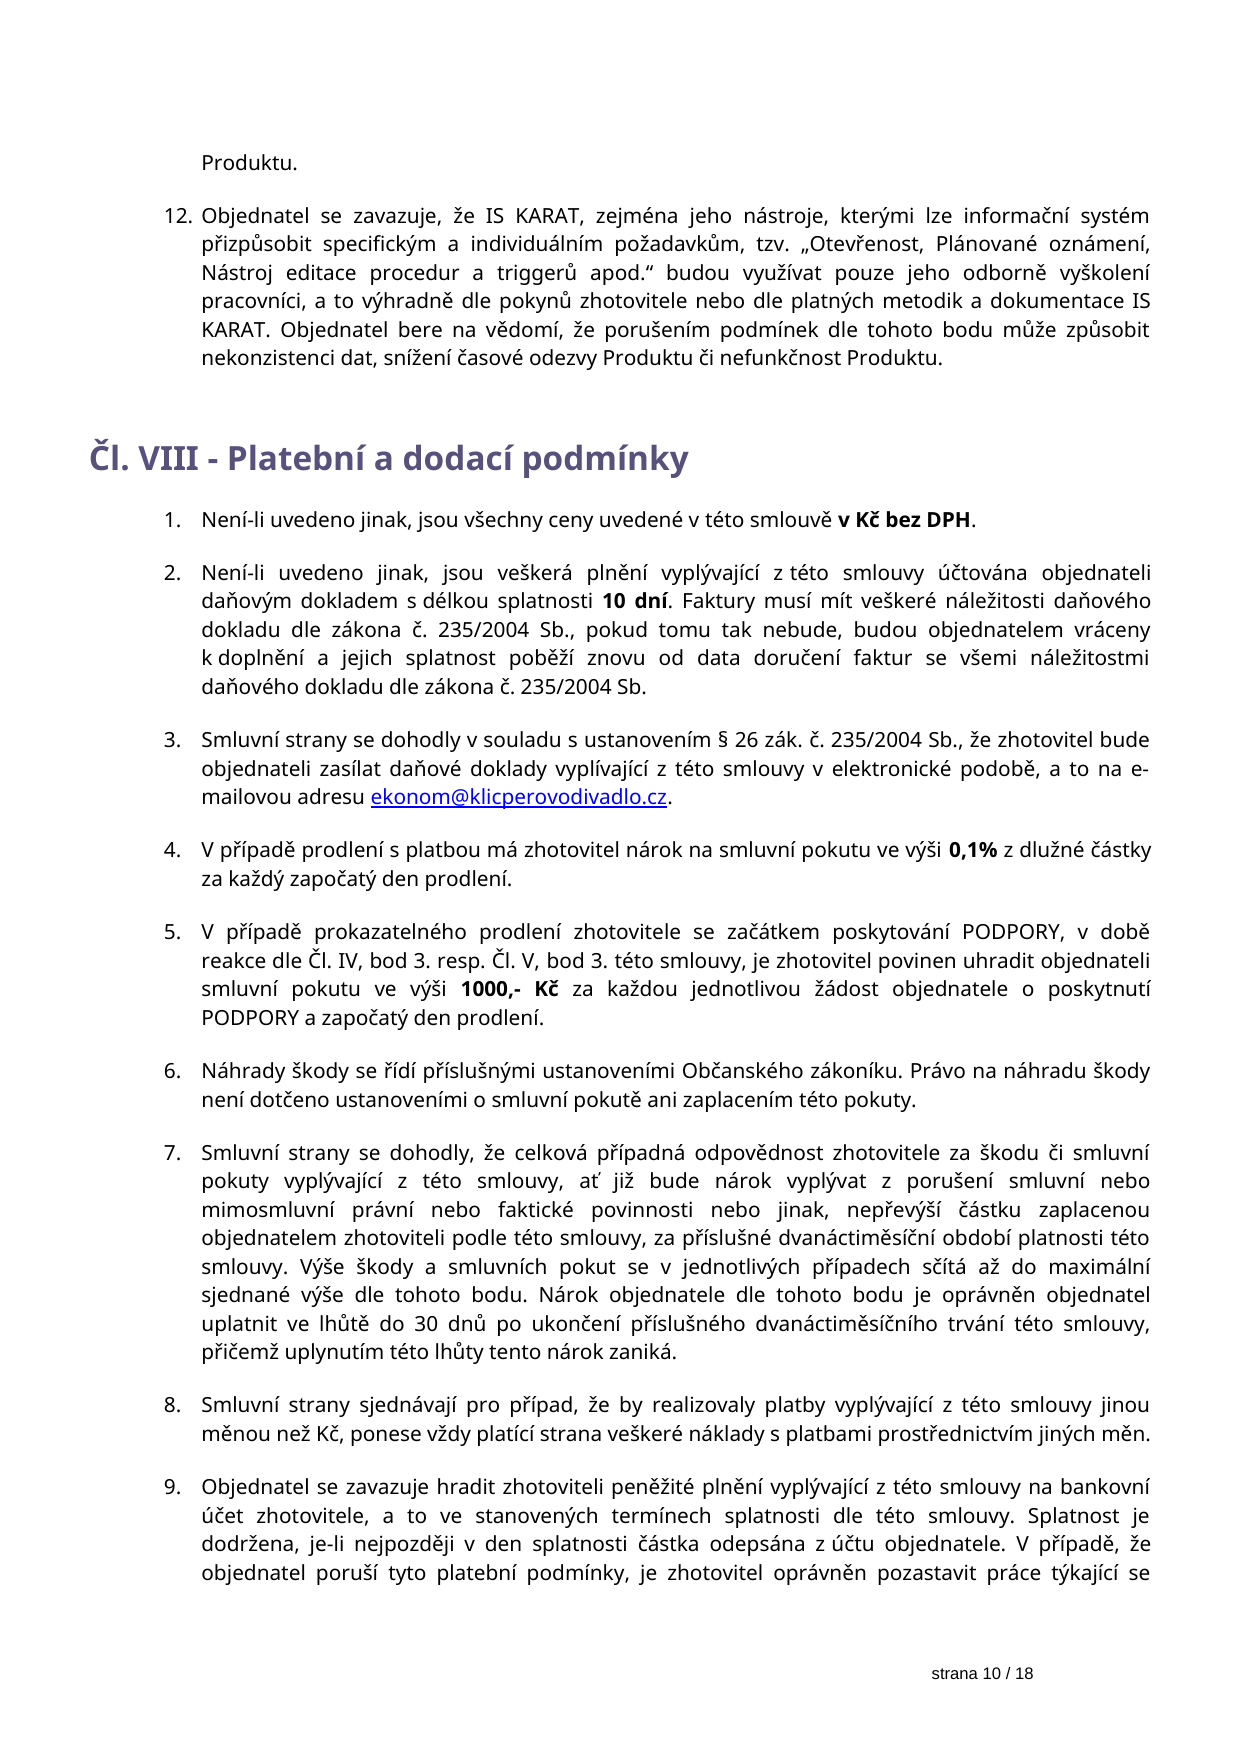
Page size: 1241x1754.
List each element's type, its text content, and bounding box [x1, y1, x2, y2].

subtitle Čl. VIII - Platební a dodací podmínky [89, 434, 1152, 480]
list Náhrady škody se řídí příslušnými ustanoveními Občanského zákoníku. Právo na náhradu škody není dotčeno ustanoveními o smluvní pokutě ani zaplacením této pokuty. [164, 1056, 1152, 1113]
list Není-li uvedeno jinak, jsou všechny ceny uvedené v této smlouvě v Kč bez DPH. [164, 505, 1152, 533]
list Není-li uvedeno jinak, jsou veškerá plnění vyplývající z této smlouvy účtována objednateli daňovým dokladem s délkou splatnosti 10 dní. Faktury musí mít veškeré náležitosti daňového dokladu dle zákona č. 235/2004 Sb., pokud tomu tak nebude, budou objednatelem vráceny k doplnění a jejich splatnost poběží znovu od data doručení faktur se všemi náležitostmi daňového dokladu dle zákona č. 235/2004 Sb. [164, 558, 1152, 700]
list V případě prodlení s platbou má zhotovitel nárok na smluvní pokutu ve výši 0,1% z dlužné částky za každý započatý den prodlení. [164, 836, 1152, 892]
list Smluvní strany sjednávají pro případ, že by realizovaly platby vyplývající z této smlouvy jinou měnou než Kč, ponese vždy platící strana veškeré náklady s platbami prostřednictvím jiných měn. [164, 1391, 1152, 1447]
list Smluvní strany se dohodly v souladu s ustanovením § 26 zák. č. 235/2004 Sb., že zhotovitel bude objednateli zasílat daňové doklady vyplívající z této smlouvy v elektronické podobě, a to na e-mailovou adresu ekonom@klicperovodivadlo.cz. [164, 725, 1152, 811]
list V případě prokazatelného prodlení zhotovitele se začátkem poskytování PODPORY, v době reakce dle Čl. IV, bod 3. resp. Čl. V, bod 3. této smlouvy, je zhotovitel povinen uhradit objednateli smluvní pokutu ve výši 1000,- Kč za každou jednotlivou žádost objednatele o poskytnutí PODPORY a započatý den prodlení. [164, 917, 1152, 1031]
list Smluvní strany se dohodly, že celková případná odpovědnost zhotovitele za škodu či smluvní pokuty vyplývající z této smlouvy, ať již bude nárok vyplývat z porušení smluvní nebo mimosmluvní právní nebo faktické povinnosti nebo jinak, nepřevýší částku zaplacenou objednatelem zhotoviteli podle této smlouvy, za příslušné dvanáctiměsíční období platnosti této smlouvy. Výše škody a smluvních pokut se v jednotlivých případech sčítá až do maximální sjednané výše dle tohoto bodu. Nárok objednatele dle tohoto bodu je oprávněn objednatel uplatnit ve lhůtě do 30 dnů po ukončení příslušného dvanáctiměsíčního trvání této smlouvy, přičemž uplynutím této lhůty tento nárok zaniká. [164, 1138, 1152, 1366]
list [164, 1472, 1152, 1586]
list Objednatel se zavazuje, že IS KARAT, zejména jeho nástroje, kterými lze informační systém přizpůsobit specifickým a individuálním požadavkům, tzv. „Otevřenost, Plánované oznámení, Nástroj editace procedur a triggerů apod.“ budou využívat pouze jeho odborně vyškolení pracovníci, a to výhradně dle pokynů zhotovitele nebo dle platných metodik a dokumentace IS KARAT. Objednatel bere na vědomí, že porušením podmínek dle tohoto bodu může způsobit nekonzistenci dat, snížení časové odezvy Produktu či nefunkčnost Produktu. [164, 201, 1152, 372]
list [164, 148, 1152, 176]
